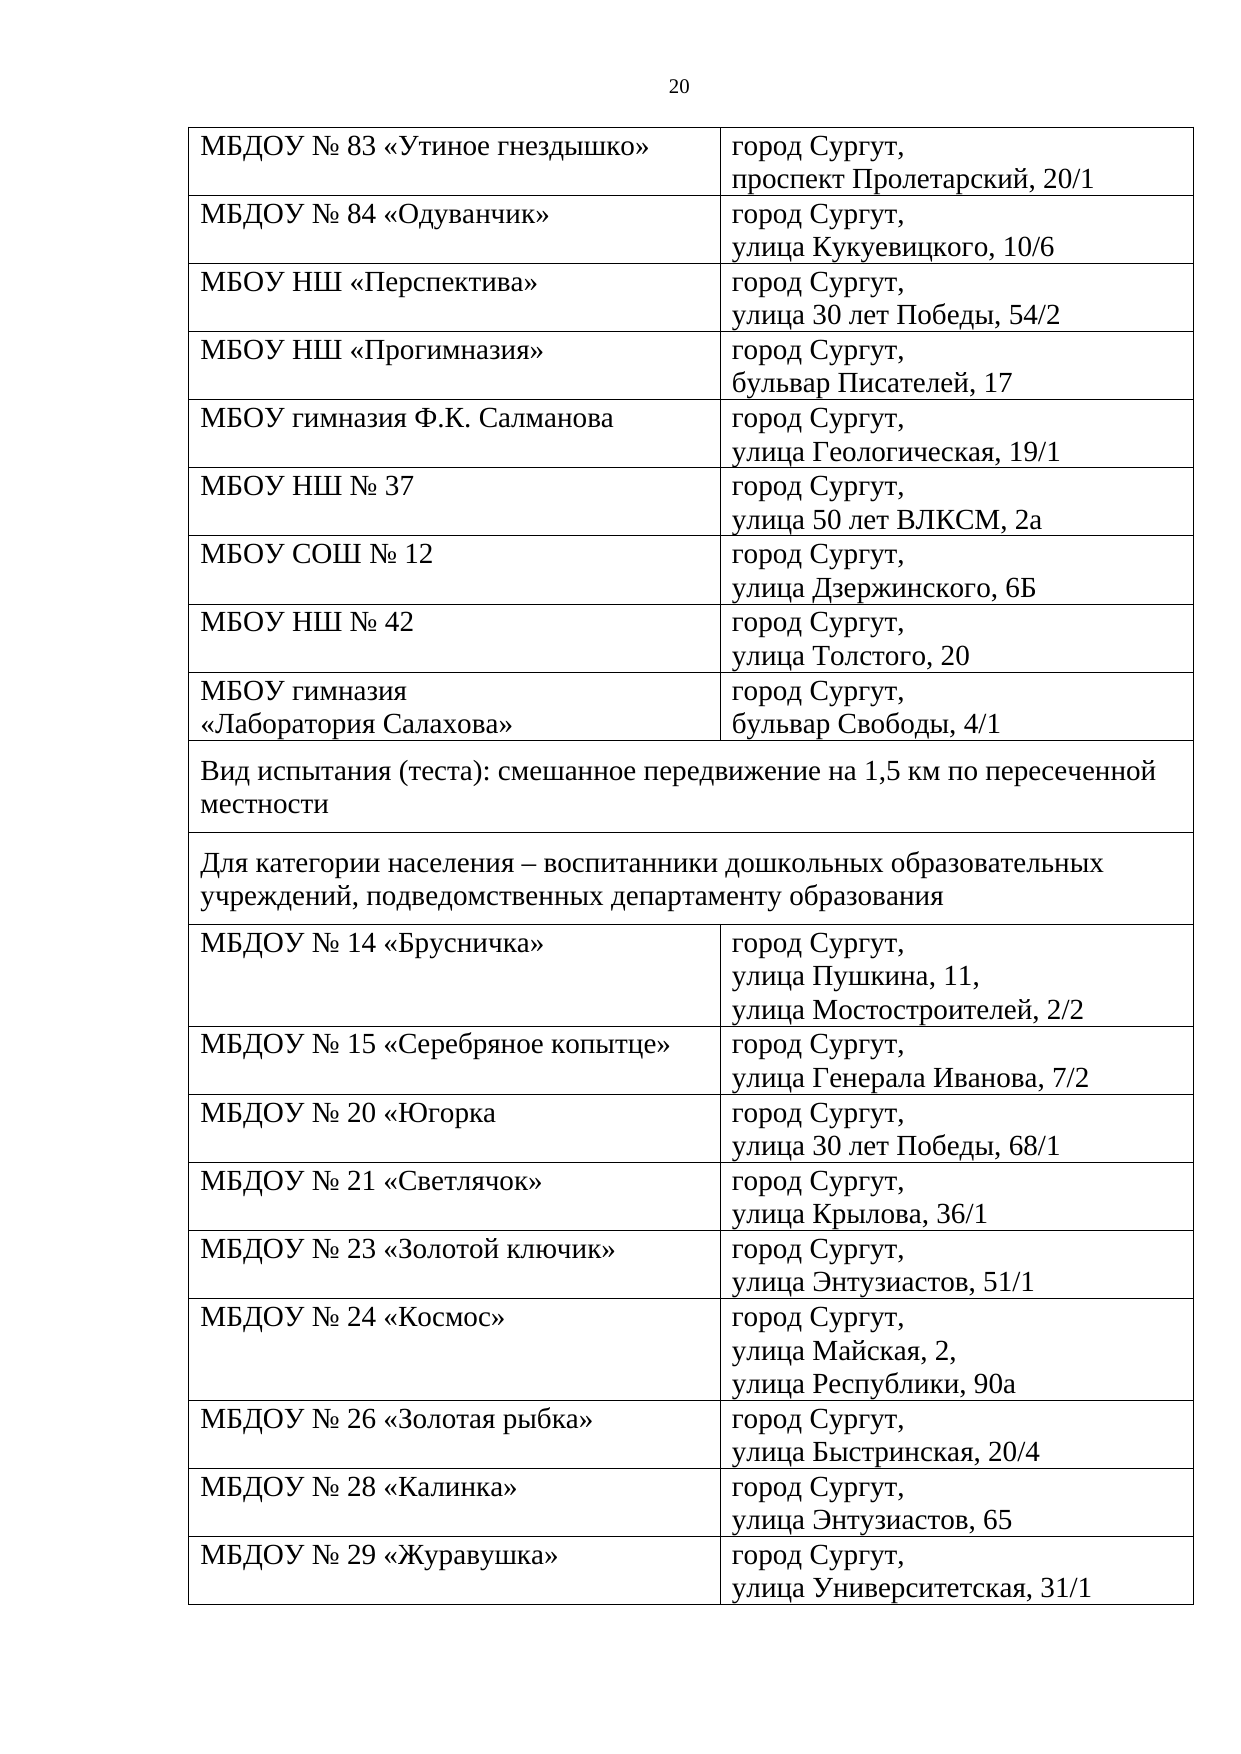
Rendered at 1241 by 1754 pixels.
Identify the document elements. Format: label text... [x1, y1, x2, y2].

table_cell город Сургут, улица Генерала Иванова, 7/2 [721, 1027, 1193, 1094]
table_cell город Сургут, улица Майская, 2, улица Республики, 90а [721, 1299, 1193, 1400]
table_cell город Сургут, улица Энтузиастов, 65 [721, 1469, 1193, 1536]
table_cell МБДОУ № 23 «Золотой ключик» [189, 1231, 720, 1298]
table_cell город Сургут, улица Крылова, 36/1 [721, 1163, 1193, 1230]
table_cell город Сургут, бульвар Свободы, 4/1 [721, 673, 1193, 740]
table_cell МБДОУ № 21 «Светлячок» [189, 1163, 720, 1230]
table_cell МБДОУ № 26 «Золотая рыбка» [189, 1401, 720, 1468]
table_cell город Сургут, бульвар Писателей, 17 [721, 332, 1193, 399]
table_cell МБДОУ № 83 «Утиное гнездышко» [189, 128, 720, 195]
table_cell город Сургут, улица Энтузиастов, 51/1 [721, 1231, 1193, 1298]
table_cell МБДОУ № 29 «Журавушка» [189, 1537, 720, 1604]
table_cell МБДОУ № 84 «Одуванчик» [189, 196, 720, 263]
table_cell город Сургут, улица Геологическая, 19/1 [721, 400, 1193, 467]
table_cell город Сургут, улица Университетская, 31/1 [721, 1537, 1193, 1604]
table_cell МБОУ НШ «Перспектива» [189, 264, 720, 331]
table_cell город Сургут, улица Быстринская, 20/4 [721, 1401, 1193, 1468]
table_cell город Сургут, улица 30 лет Победы, 68/1 [721, 1095, 1193, 1162]
table_cell город Сургут, улица Толстого, 20 [721, 605, 1193, 672]
table_cell город Сургут, проспект Пролетарский, 20/1 [721, 128, 1193, 195]
table_cell МБОУ гимназия «Лаборатория Салахова» [189, 673, 720, 740]
table_cell МБДОУ № 15 «Серебряное копытце» [189, 1027, 720, 1094]
table_cell МБОУ НШ «Прогимназия» [189, 332, 720, 399]
table_cell город Сургут, улица 30 лет Победы, 54/2 [721, 264, 1193, 331]
table_cell город Сургут, улица 50 лет ВЛКСМ, 2а [721, 468, 1193, 535]
table_cell МБДОУ № 14 «Брусничка» [189, 925, 720, 1026]
table_cell МБДОУ № 20 «Югорка [189, 1095, 720, 1162]
table_cell МБДОУ № 28 «Калинка» [189, 1469, 720, 1536]
table_cell Для категории населения – воспитанники дошкольных образовательных учреждений, подведомственных департаменту образования [189, 833, 1193, 924]
table_cell МБОУ СОШ № 12 [189, 536, 720, 603]
table_cell город Сургут, улица Кукуевицкого, 10/6 [721, 196, 1193, 263]
table_cell МБОУ НШ № 42 [189, 605, 720, 672]
table_cell Вид испытания (теста): смешанное передвижение на 1,5 км по пересеченной местности [189, 741, 1193, 832]
table_cell МБОУ гимназия Ф.К. Салманова [189, 400, 720, 467]
table_cell МБОУ НШ № 37 [189, 468, 720, 535]
table_cell город Сургут, улица Пушкина, 11, улица Мостостроителей, 2/2 [721, 925, 1193, 1026]
table_cell МБДОУ № 24 «Космос» [189, 1299, 720, 1400]
table_cell город Сургут, улица Дзержинского, 6Б [721, 536, 1193, 603]
